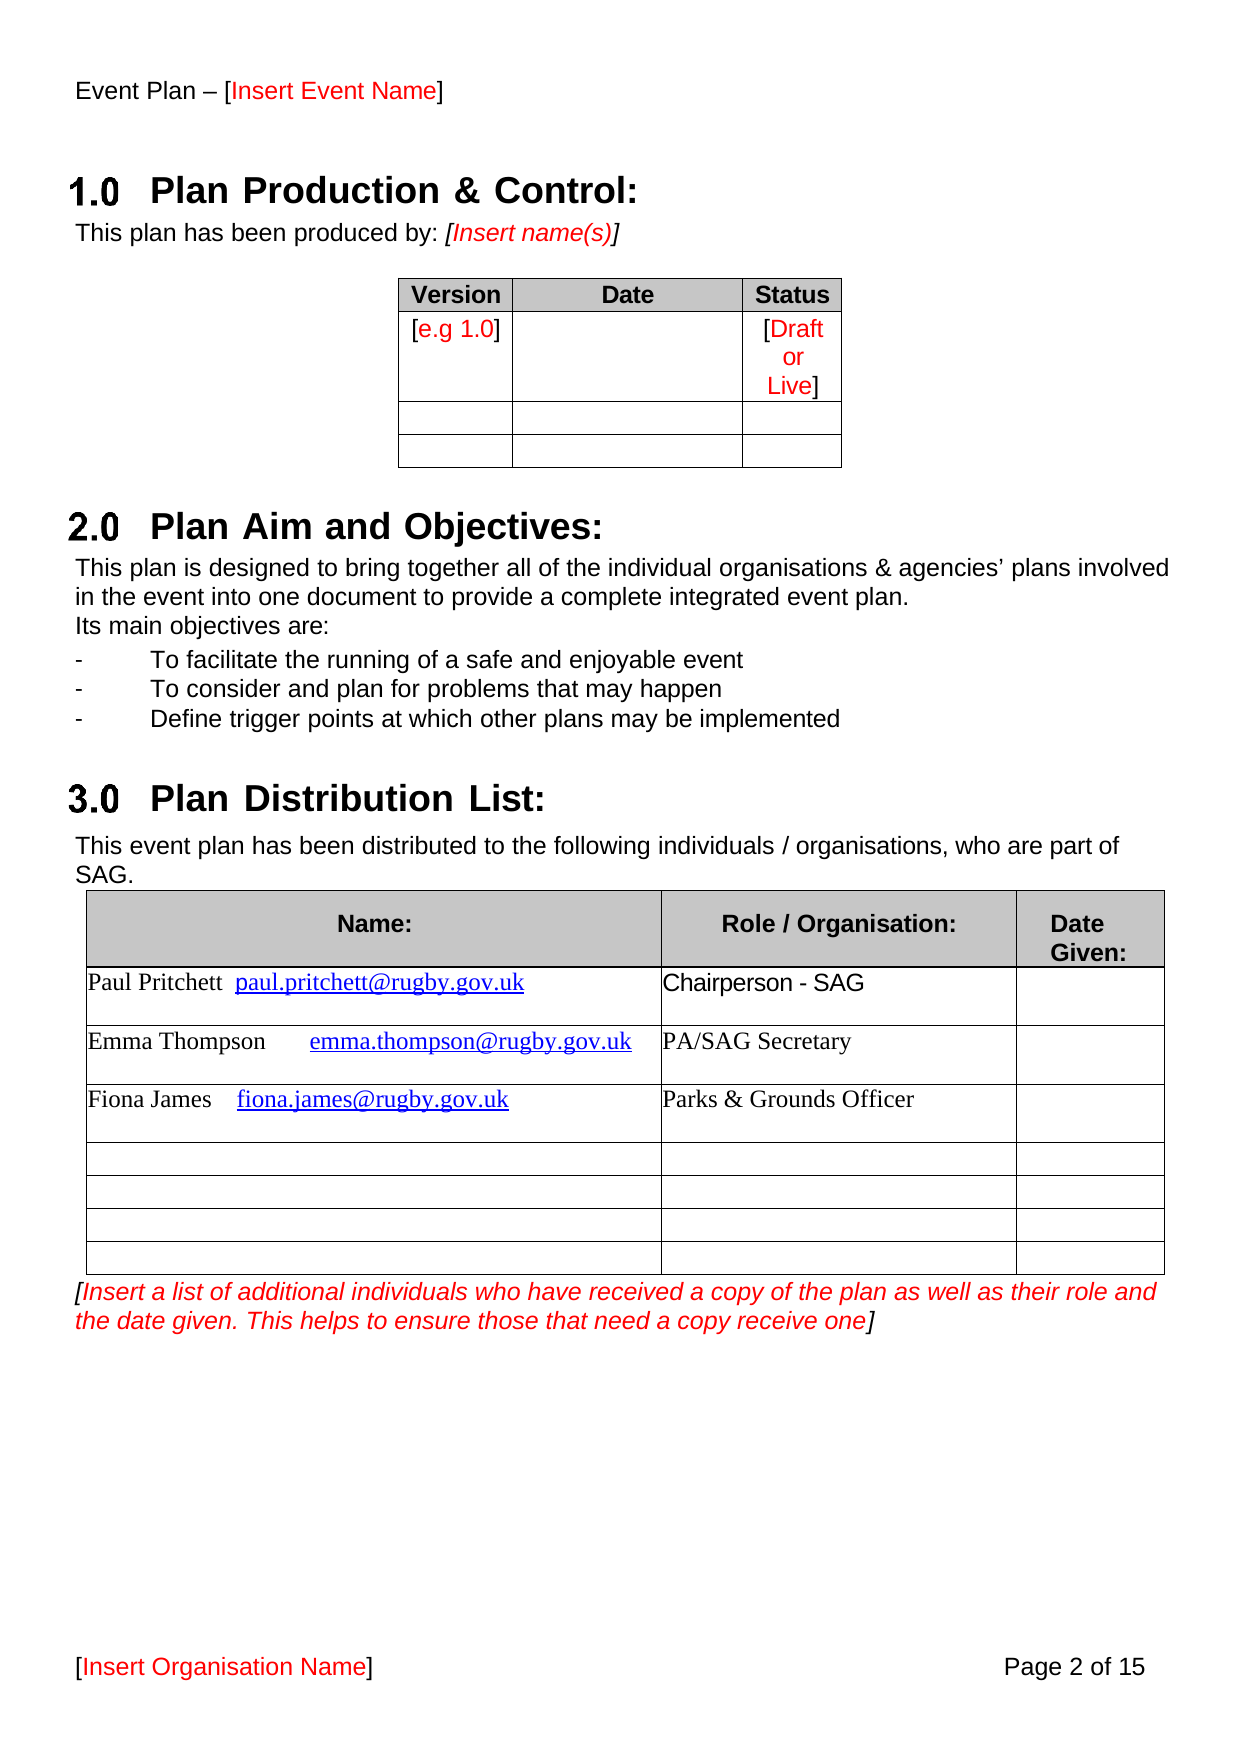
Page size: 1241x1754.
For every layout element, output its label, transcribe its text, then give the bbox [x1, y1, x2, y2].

text This plan has been produced by: [Insert name(s)] [75, 218, 1178, 247]
table_cell [87, 1176, 661, 1208]
table_header Status [743, 279, 841, 311]
picture [68, 784, 119, 813]
table_cell [1017, 968, 1164, 1025]
picture [70, 177, 119, 206]
table_cell [e.g 1.0] [399, 312, 512, 401]
table_cell Chairperson - SAG [662, 968, 1016, 1025]
table_header Name: [87, 891, 661, 966]
picture [68, 512, 118, 541]
table_cell [1017, 1143, 1164, 1175]
subtitle This event plan has been distributed to the following individuals / organisations, who are part of SAG. [75, 831, 1178, 888]
table_cell [743, 435, 841, 467]
table_cell PA/SAG Secretary [662, 1026, 1016, 1083]
subtitle Define trigger points at which other plans may be implemented [75, 703, 1178, 733]
table_cell [1017, 1176, 1164, 1208]
subtitle Its main objectives are: [75, 611, 1178, 639]
table_cell [1017, 1209, 1164, 1241]
table_cell [513, 312, 742, 401]
table_cell [399, 435, 512, 467]
subtitle This plan is designed to bring together all of the individual organisations & agencies’ plans involved in the event into one document to provide a complete integrated event plan. [75, 553, 1176, 611]
table_cell [513, 435, 742, 467]
table_cell [662, 1143, 1016, 1175]
table_cell [743, 402, 841, 434]
subtitle To facilitate the running of a safe and enjoyable event [75, 644, 1178, 674]
table_cell Parks & Grounds Officer [662, 1085, 1016, 1142]
table_cell Paul Pritchett paul.pritchett@rugby.gov.uk [87, 968, 661, 1025]
table_header Version [399, 279, 512, 311]
table_cell [87, 1209, 661, 1241]
table_cell [87, 1143, 661, 1175]
table_cell Fiona James fiona.james@rugby.gov.uk [87, 1085, 661, 1142]
table_header Date [513, 279, 742, 311]
subtitle Plan Distribution List: [69, 776, 1178, 820]
text [Insert a list of additional individuals who have received a copy of the plan as well as their role and the date given. This helps to ensure those that need a copy receive one] [75, 1277, 1178, 1335]
table_header Date Given: [1017, 891, 1164, 966]
subtitle Plan Aim and Objectives: [68, 504, 1178, 548]
table_header Role / Organisation: [662, 891, 1016, 966]
table_cell [399, 402, 512, 434]
table_cell [1017, 1085, 1164, 1142]
table_cell [1017, 1026, 1164, 1083]
table_cell [662, 1176, 1016, 1208]
table_cell [513, 402, 742, 434]
table_cell [662, 1209, 1016, 1241]
table_cell [Draft or Live] [743, 312, 841, 401]
table_cell Emma Thompson emma.thompson@rugby.gov.uk [87, 1026, 661, 1083]
subtitle To consider and plan for problems that may happen [75, 674, 1178, 703]
table_cell [87, 1242, 661, 1274]
subtitle Plan Production & Control: [70, 169, 1178, 213]
table_cell [662, 1242, 1016, 1274]
table_cell [1017, 1242, 1164, 1274]
